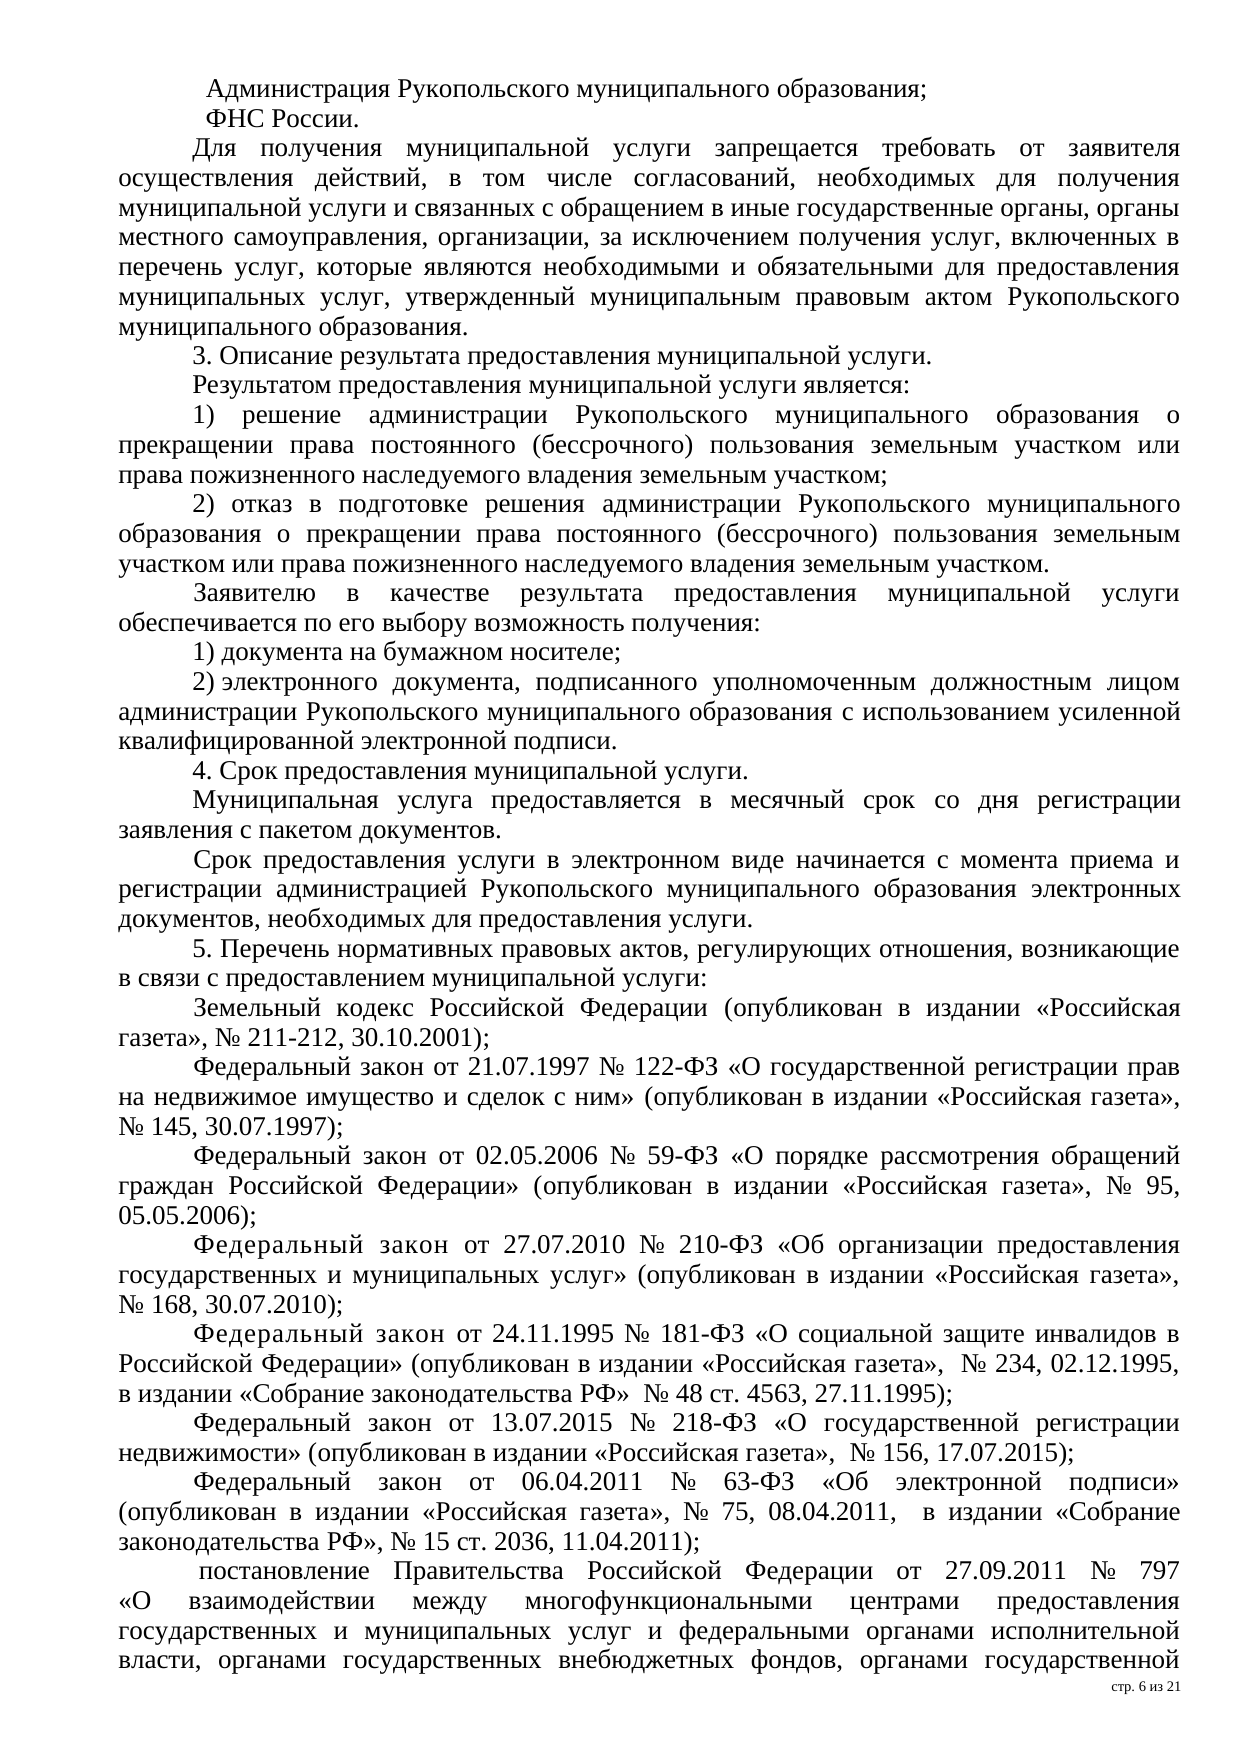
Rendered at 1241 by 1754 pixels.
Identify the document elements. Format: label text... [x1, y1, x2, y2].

text ФНС России. [192, 103, 1181, 133]
text Администрация Рукопольского муниципального образования; [192, 74, 1181, 103]
text Федеральный закон от 13.07.2015 № 218-ФЗ «О государственной регистрации недвижимости» (опубликован в издании «Российская газета», № 156, 17.07.2015); [118, 1408, 1181, 1467]
text Федеральный закон от 21.07.1997 № 122-ФЗ «О государственной регистрации прав на недвижимое имущество и сделок с ним» (опубликован в издании «Российская газета», № 145, 30.07.1997); [118, 1052, 1181, 1141]
text Для получения муниципальной услуги запрещается требовать от заявителя осуществления действий, в том числе согласований, необходимых для получения муниципальной услуги и связанных с обращением в иные государственные органы, органы местного самоуправления, организации, за исключением получения услуг, включенных в перечень услуг, которые являются необходимыми и обязательными для предоставления муниципальных услуг, утвержденный муниципальным правовым актом Рукопольского муниципального образования. [118, 133, 1181, 341]
text 1) решение администрации Рукопольского муниципального образования о прекращении права постоянного (бессрочного) пользования земельным участком или права пожизненного наследуемого владения земельным участком; [118, 400, 1181, 489]
subtitle Федеральный закон от 06.04.2011 № 63-ФЗ «Об электронной подписи» (опубликован в издании «Российская газета», № 75, 08.04.2011, в издании «Собрание законодательства РФ», № 15 ст. 2036, 11.04.2011); [118, 1467, 1181, 1556]
text Земельный кодекс Российской Федерации (опубликован в издании «Российская газета», № 211-212, 30.10.2001); [118, 993, 1181, 1052]
text Результатом предоставления муниципальной услуги является: [118, 370, 1181, 400]
text 4. Срок предоставления муниципальной услуги. [118, 756, 1181, 785]
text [118, 1556, 1181, 1675]
text 5. Перечень нормативных правовых актов, регулирующих отношения, возникающие в связи с предоставлением муниципальной услуги: [118, 933, 1181, 993]
text 2) отказ в подготовке решения администрации Рукопольского муниципального образования о прекращении права постоянного (бессрочного) пользования земельным участком или права пожизненного наследуемого владения земельным участком. [118, 489, 1181, 578]
text Заявителю в качестве результата предоставления муниципальной услуги обеспечивается по его выбору возможность получения: [118, 578, 1181, 637]
text Федеральный закон от 27.07.2010 № 210-ФЗ «Об организации предоставления государственных и муниципальных услуг» (опубликован в издании «Российская газета», № 168, 30.07.2010); [118, 1230, 1181, 1319]
text 2) электронного документа, подписанного уполномоченным должностным лицом администрации Рукопольского муниципального образования с использованием усиленной квалифицированной электронной подписи. [118, 667, 1181, 756]
text 3. Описание результата предоставления муниципальной услуги. [118, 341, 1181, 370]
text Муниципальная услуга предоставляется в месячный срок со дня регистрации заявления с пакетом документов. [118, 785, 1181, 844]
text Федеральный закон от 24.11.1995 № 181-ФЗ «О социальной защите инвалидов в Российской Федерации» (опубликован в издании «Российская газета», № 234, 02.12.1995, в издании «Собрание законодательства РФ» № 48 ст. 4563, 27.11.1995); [118, 1319, 1181, 1408]
text Федеральный закон от 02.05.2006 № 59-ФЗ «О порядке рассмотрения обращений граждан Российской Федерации» (опубликован в издании «Российская газета», № 95, 05.05.2006); [118, 1141, 1181, 1230]
text 1) документа на бумажном носителе; [118, 637, 1181, 667]
text Срок предоставления услуги в электронном виде начинается с момента приема и регистрации администрацией Рукопольского муниципального образования электронных документов, необходимых для предоставления услуги. [118, 844, 1181, 933]
